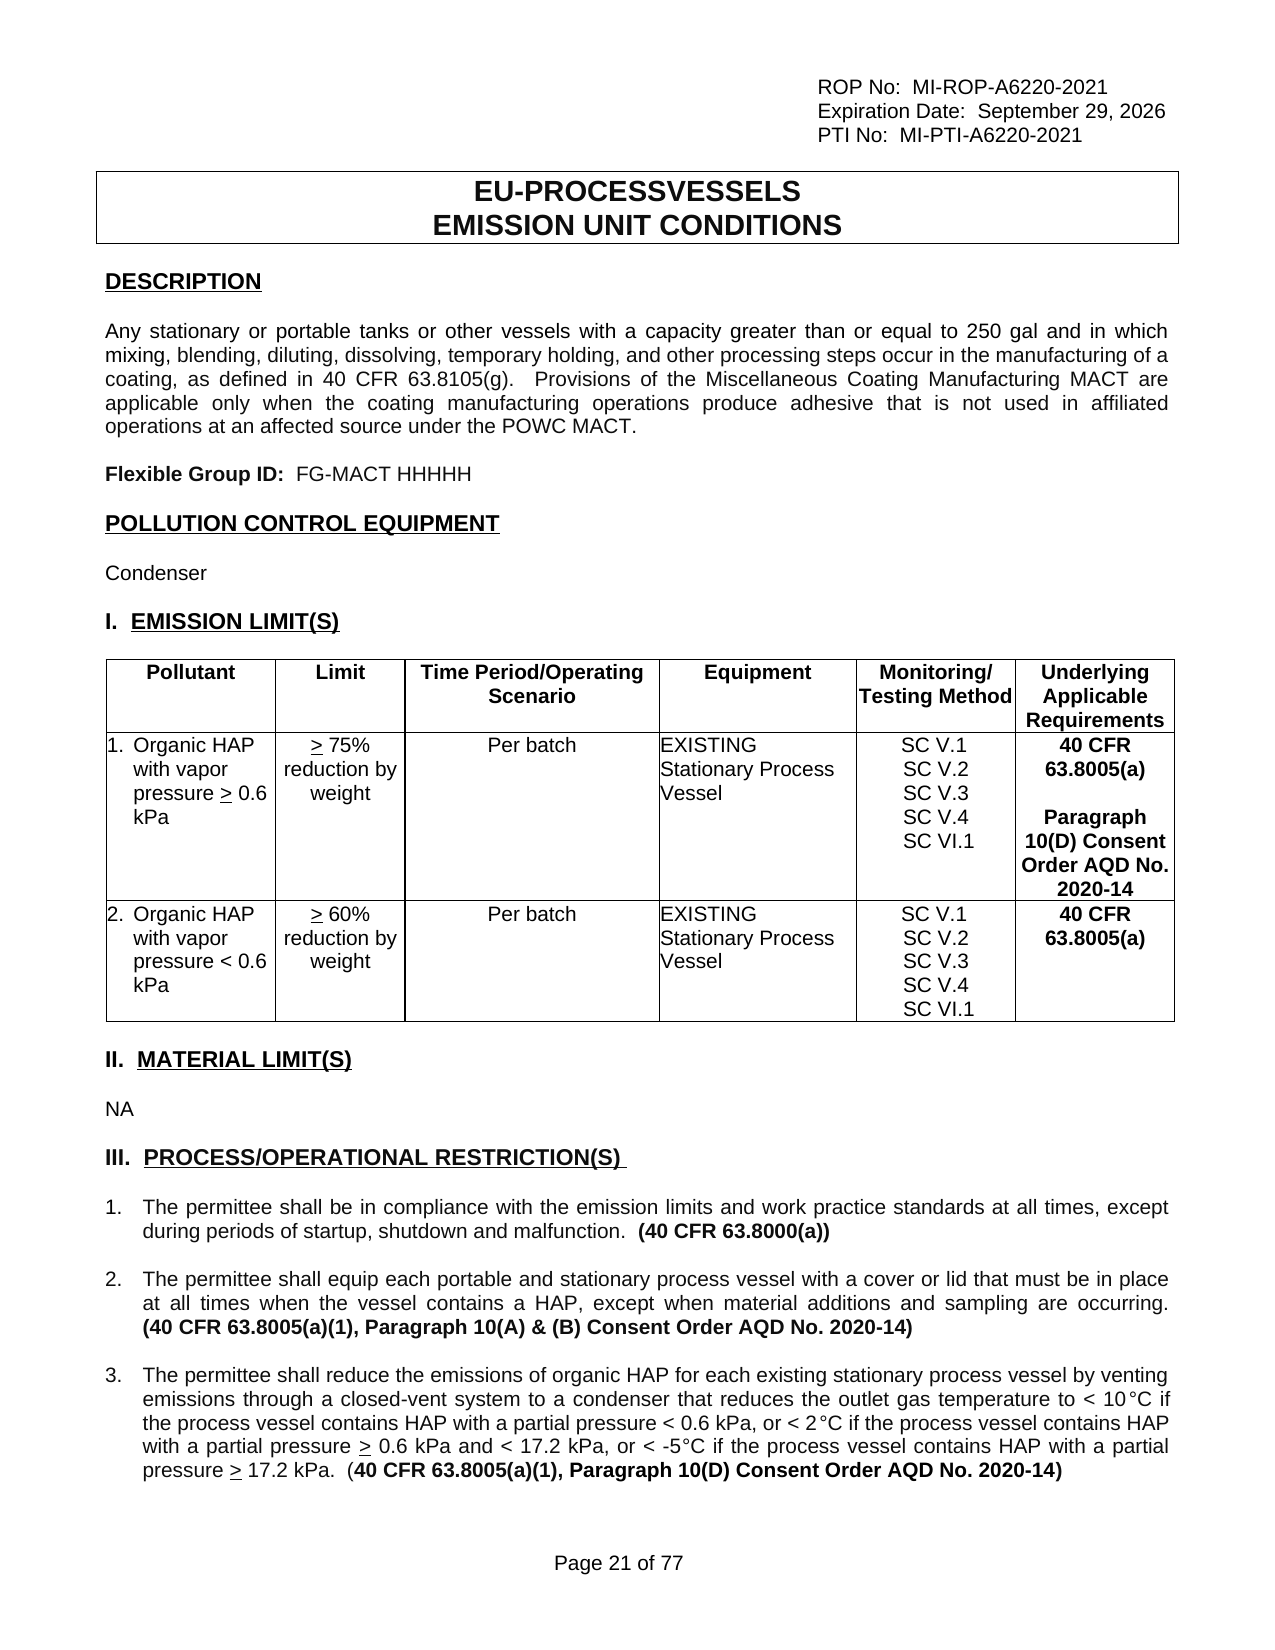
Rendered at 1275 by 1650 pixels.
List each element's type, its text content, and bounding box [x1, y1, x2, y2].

text NA [105, 1096, 1170, 1120]
table_header Equipment [660, 660, 856, 732]
table_header Pollutant [107, 660, 275, 732]
table_cell EXISTING Stationary Process Vessel [660, 901, 856, 1021]
table_cell Per batch [406, 733, 659, 900]
table_header Time Period/Operating Scenario [406, 660, 659, 732]
table_cell 2. Organic HAP with vapor pressure < 0.6 kPa [107, 901, 275, 1021]
table_header Monitoring/ Testing Method [857, 660, 1015, 732]
table_header Limit [276, 660, 404, 732]
subtitle EU-PROCESSVESSELS [97, 172, 1178, 204]
list The permittee shall be in compliance with the emission limits and work practice standards at all times, except during periods of startup, shutdown and malfunction. (40 CFR 63.8000(a)) [105, 1195, 1170, 1243]
text 3. The permittee shall reduce the emissions of organic HAP for each existing stationary process vessel by venting emissions through a closed-vent system to a condenser that reduces the outlet gas temperature to < 10°C if the process vessel contains HAP with a partial pressure < 0.6 kPa, or < 2°C if the process vessel contains HAP with a partial pressure > 0.6 kPa and < 17.2 kPa, or < -5°C if the process vessel contains HAP with a partial pressure > 17.2 kPa. (40 CFR 63.8005(a)(1), Paragraph 10(D) Consent Order AQD No. 2020-14) [105, 1362, 1170, 1482]
table_cell Per batch [406, 901, 659, 1021]
text 2. The permittee shall equip each portable and stationary process vessel with a cover or lid that must be in place at all times when the vessel contains a HAP, except when material additions and sampling are occurring. (40 CFR 63.8005(a)(1), Paragraph 10(A) & (B) Consent Order AQD No. 2020-14) [105, 1267, 1170, 1338]
table_cell SC V.1 SC V.2 SC V.3 SC V.4 SC VI.1 [857, 733, 1015, 900]
text Flexible Group ID: FG-MACT HHHHH [105, 462, 1170, 486]
text EMISSION UNIT CONDITIONS [97, 204, 1178, 243]
table_cell > 60% reduction by weight [276, 901, 404, 1021]
table_cell 40 CFR 63.8005(a) [1016, 901, 1174, 1021]
table_cell EXISTING Stationary Process Vessel [660, 733, 856, 900]
table_cell 40 CFR 63.8005(a) Paragraph 10(D) Consent Order AQD No. 2020-14 [1016, 733, 1174, 900]
text Any stationary or portable tanks or other vessels with a capacity greater than or equal to 250 gal and in which mixing, blending, diluting, dissolving, temporary holding, and other processing steps occur in the manufacturing of a coating, as defined in 40 CFR 63.8105(g). Provisions of the Miscellaneous Coating Manufacturing MACT are applicable only when the coating manufacturing operations produce adhesive that is not used in affiliated operations at an affected source under the POWC MACT. [105, 318, 1170, 438]
text III. PROCESS/OPERATIONAL RESTRICTION(S) [105, 1144, 1170, 1171]
text POLLUTION CONTROL EQUIPMENT [105, 510, 1170, 536]
text I. EMISSION LIMIT(S) [105, 608, 1170, 635]
table_cell > 75% reduction by weight [276, 733, 404, 900]
table_cell SC V.1 SC V.2 SC V.3 SC V.4 SC VI.1 [857, 901, 1015, 1021]
text II. MATERIAL LIMIT(S) [105, 1046, 1170, 1072]
text Condenser [105, 560, 1170, 584]
text DESCRIPTION [105, 268, 1170, 294]
table_header Underlying Applicable Requirements [1016, 660, 1174, 732]
table_cell 1. Organic HAP with vapor pressure > 0.6 kPa [107, 733, 275, 900]
